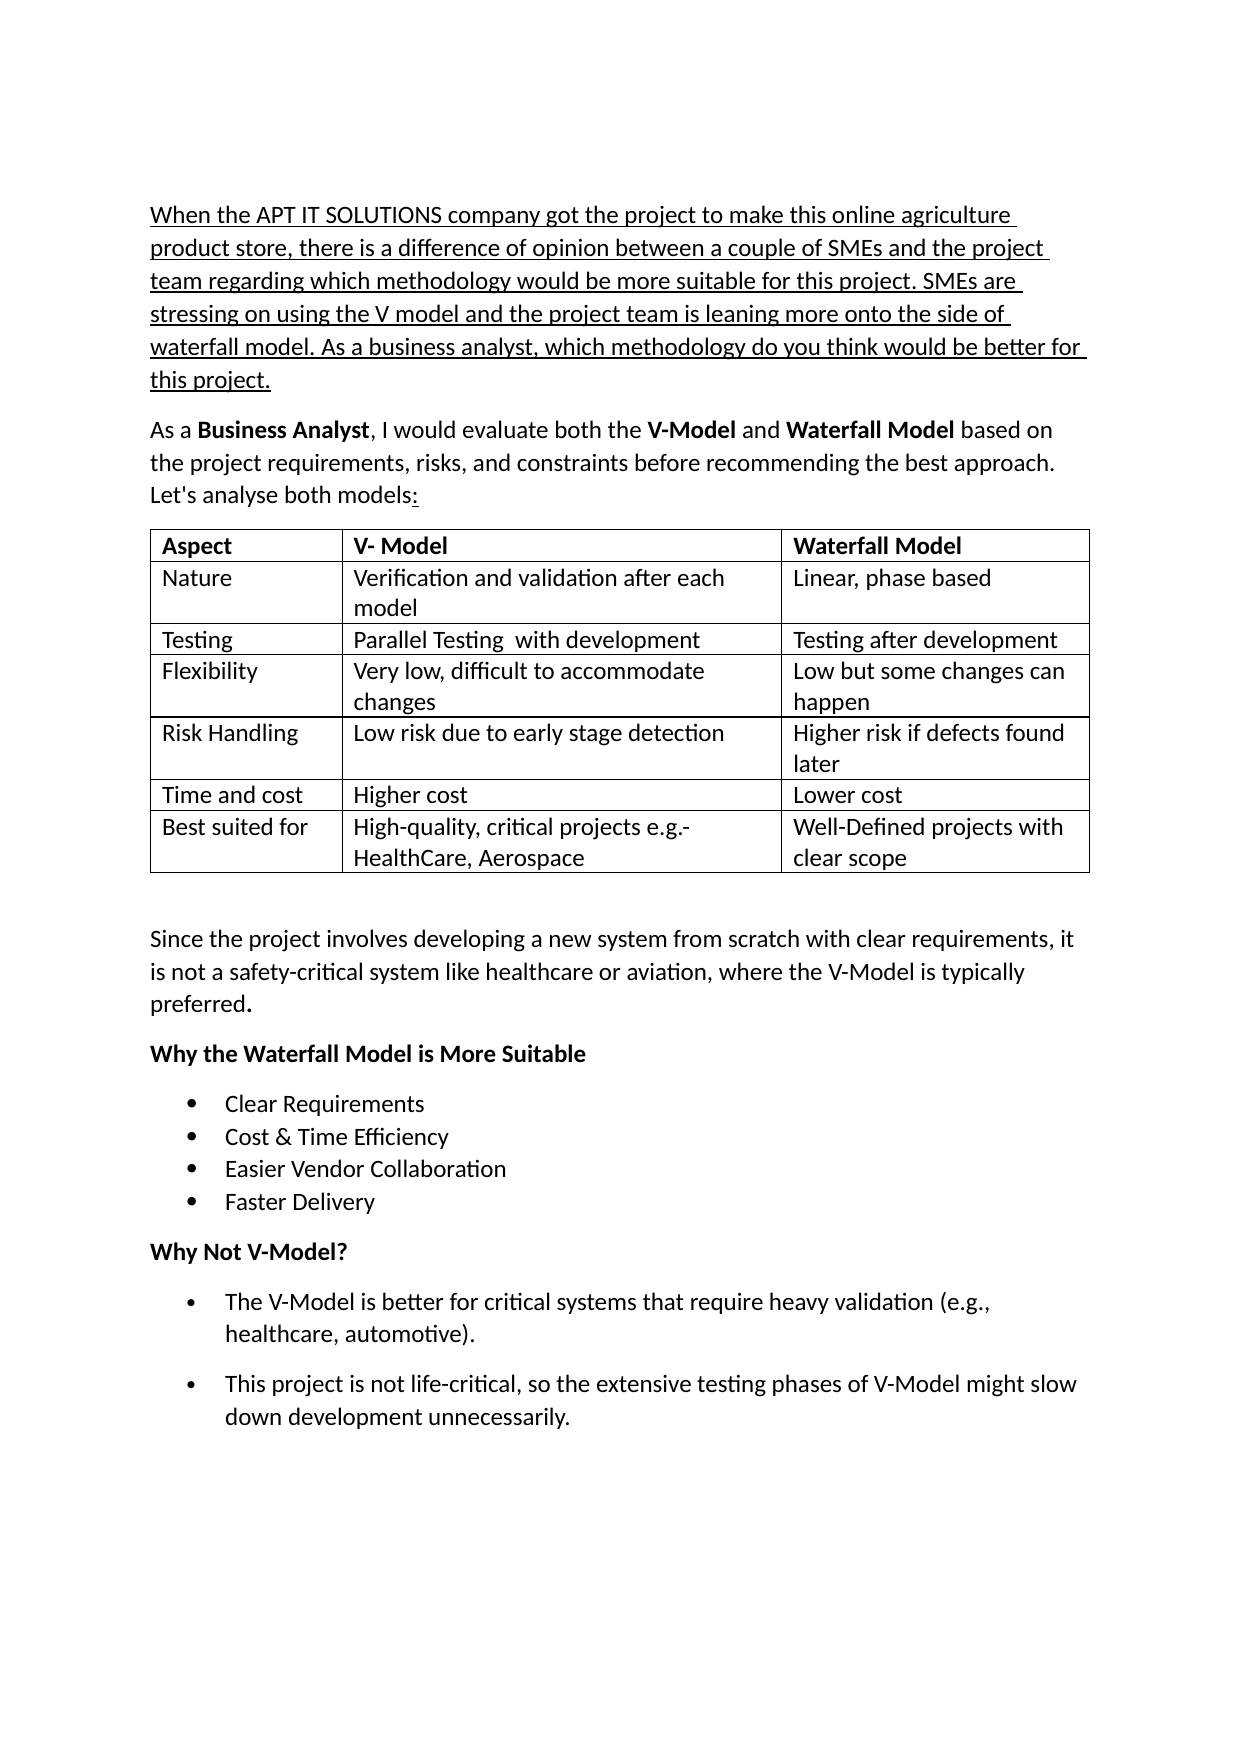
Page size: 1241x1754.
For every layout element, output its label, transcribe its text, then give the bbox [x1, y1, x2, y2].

table_cell Time and cost [151, 780, 342, 810]
table_cell Linear, phase based [782, 562, 1089, 623]
text Why Not V-Model? [150, 1236, 1090, 1267]
list Faster Delivery [187, 1187, 1090, 1217]
list Easier Vendor Collaboration [187, 1154, 1090, 1184]
table_cell Testing after development [782, 624, 1089, 654]
table_cell Best suited for [151, 811, 342, 872]
table_cell Well-Defined projects with clear scope [782, 811, 1089, 872]
table_cell Flexibility [151, 655, 342, 716]
table_cell Low risk due to early stage detection [343, 718, 781, 778]
text Why the Waterfall Model is More Suitable [150, 1038, 1090, 1069]
list Cost & Time Efficiency [187, 1121, 1090, 1151]
table_cell High-quality, critical projects e.g.- HealthCare, Aerospace [343, 811, 781, 872]
table_cell Lower cost [782, 780, 1089, 810]
table_cell Low but some changes can happen [782, 655, 1089, 716]
text Since the project involves developing a new system from scratch with clear requirements, it is not a safety-critical system like healthcare or aviation, where the V-Model is typically preferred. [150, 923, 1090, 1019]
table_cell Parallel Testing with development [343, 624, 781, 654]
table_cell Testing [151, 624, 342, 654]
table_header V- Model [343, 530, 781, 561]
table_cell Higher cost [343, 780, 781, 810]
table_header Waterfall Model [782, 530, 1089, 561]
table_cell Very low, difficult to accommodate changes [343, 655, 781, 716]
list Clear Requirements [187, 1088, 1090, 1118]
table_cell Nature [151, 562, 342, 623]
list The V-Model is better for critical systems that require heavy validation (e.g., healthcare, automotive). [187, 1286, 1090, 1349]
table_cell Risk Handling [151, 718, 342, 778]
text When the APT IT SOLUTIONS company got the project to make this online agriculture product store, there is a difference of opinion between a couple of SMEs and the project team regarding which methodology would be more suitable for this project. SMEs are stressing on using the V model and the project team is leaning more onto the side of waterfall model. As a business analyst, which methodology do you think would be better for this project. [150, 199, 1090, 395]
text As a Business Analyst, I would evaluate both the V-Model and Waterfall Model based on the project requirements, risks, and constraints before recommending the best approach. Let's analyse both models: [150, 414, 1090, 510]
table_cell Higher risk if defects found later [782, 718, 1089, 778]
list This project is not life-critical, so the extensive testing phases of V-Model might slow down development unnecessarily. [187, 1368, 1090, 1432]
table_header Aspect [151, 530, 342, 561]
table_cell Verification and validation after each model [343, 562, 781, 623]
